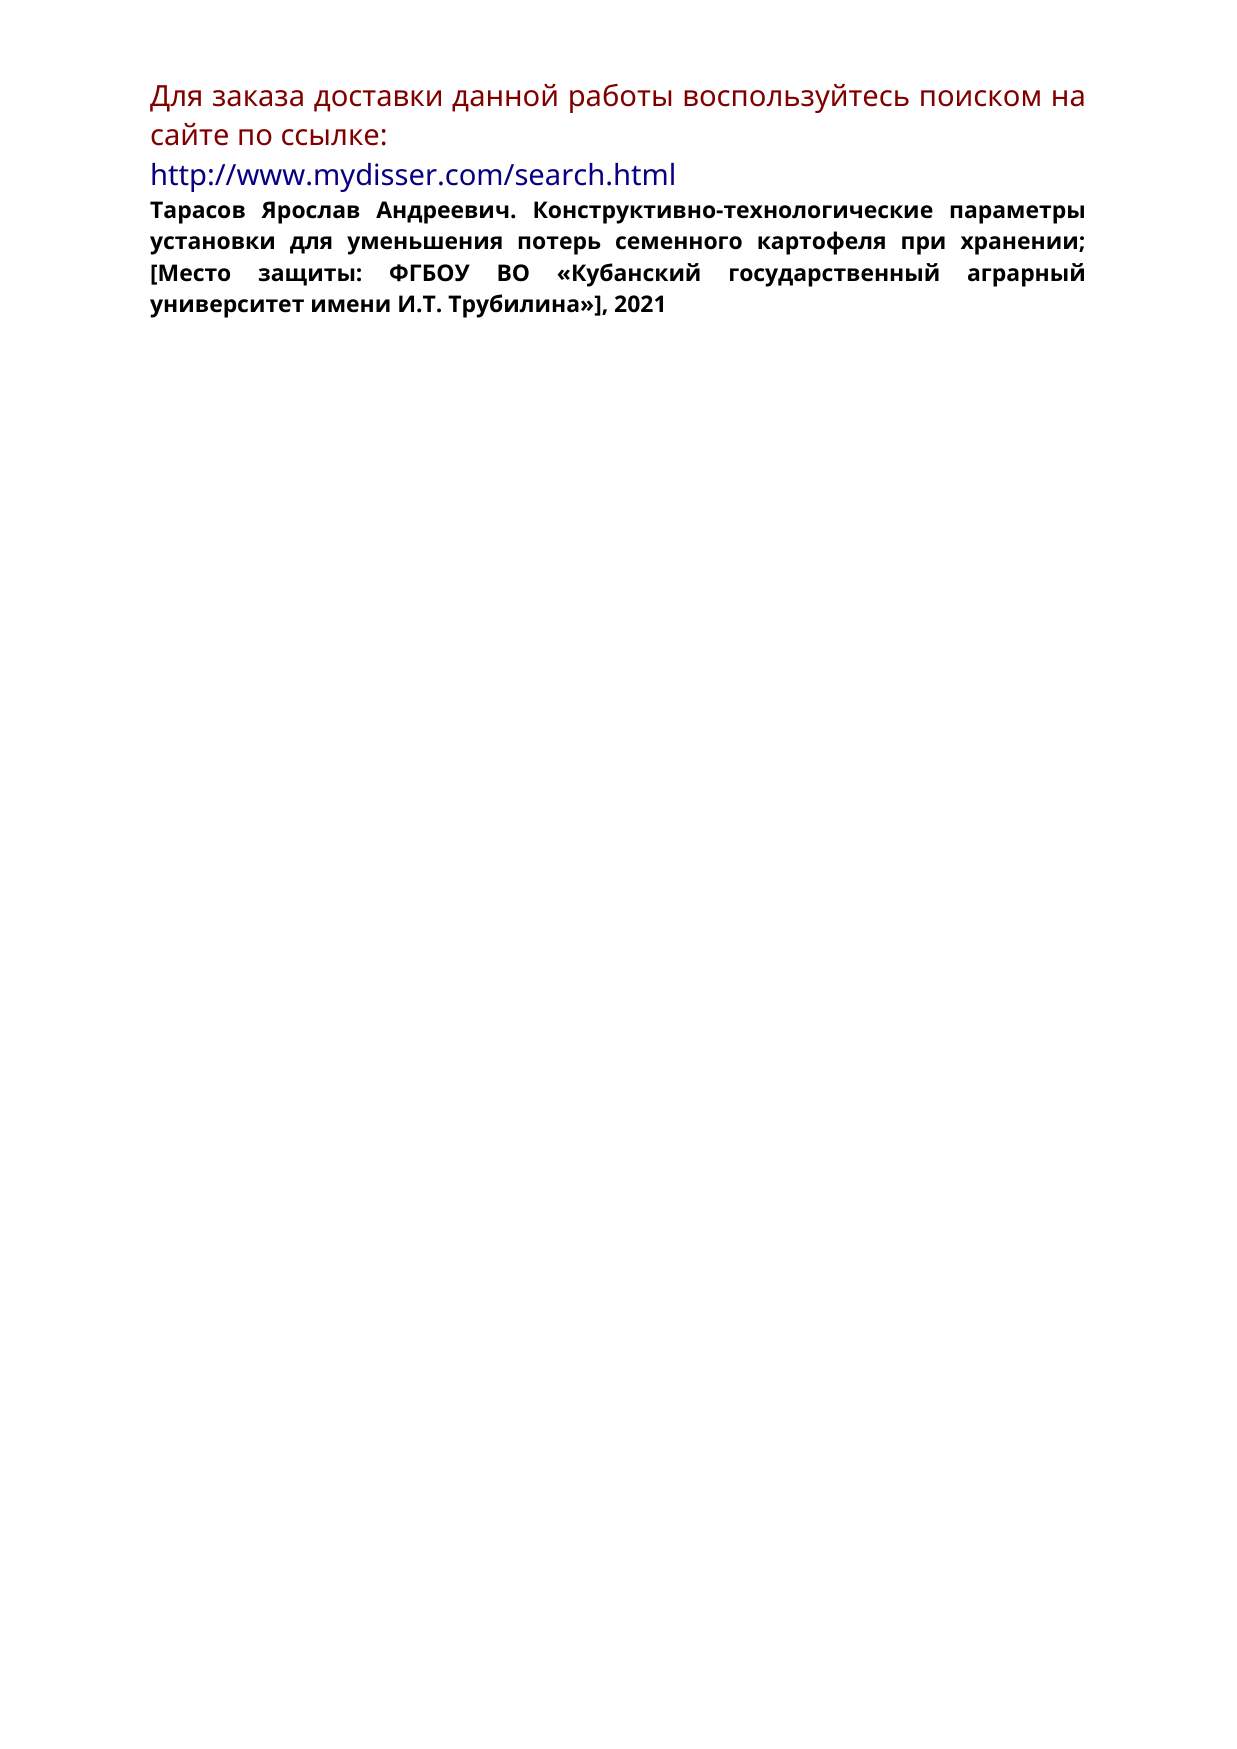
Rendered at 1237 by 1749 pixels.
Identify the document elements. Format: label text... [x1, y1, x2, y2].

text Тарасов Ярослав Андреевич. Конструктивно-технологические параметры установки для уменьшения потерь семенного картофеля при хранении;[Место защиты: ФГБОУ ВО «Кубанский государственный аграрный университет имени И.Т. Трубилина»], 2021 [150, 194, 1086, 319]
